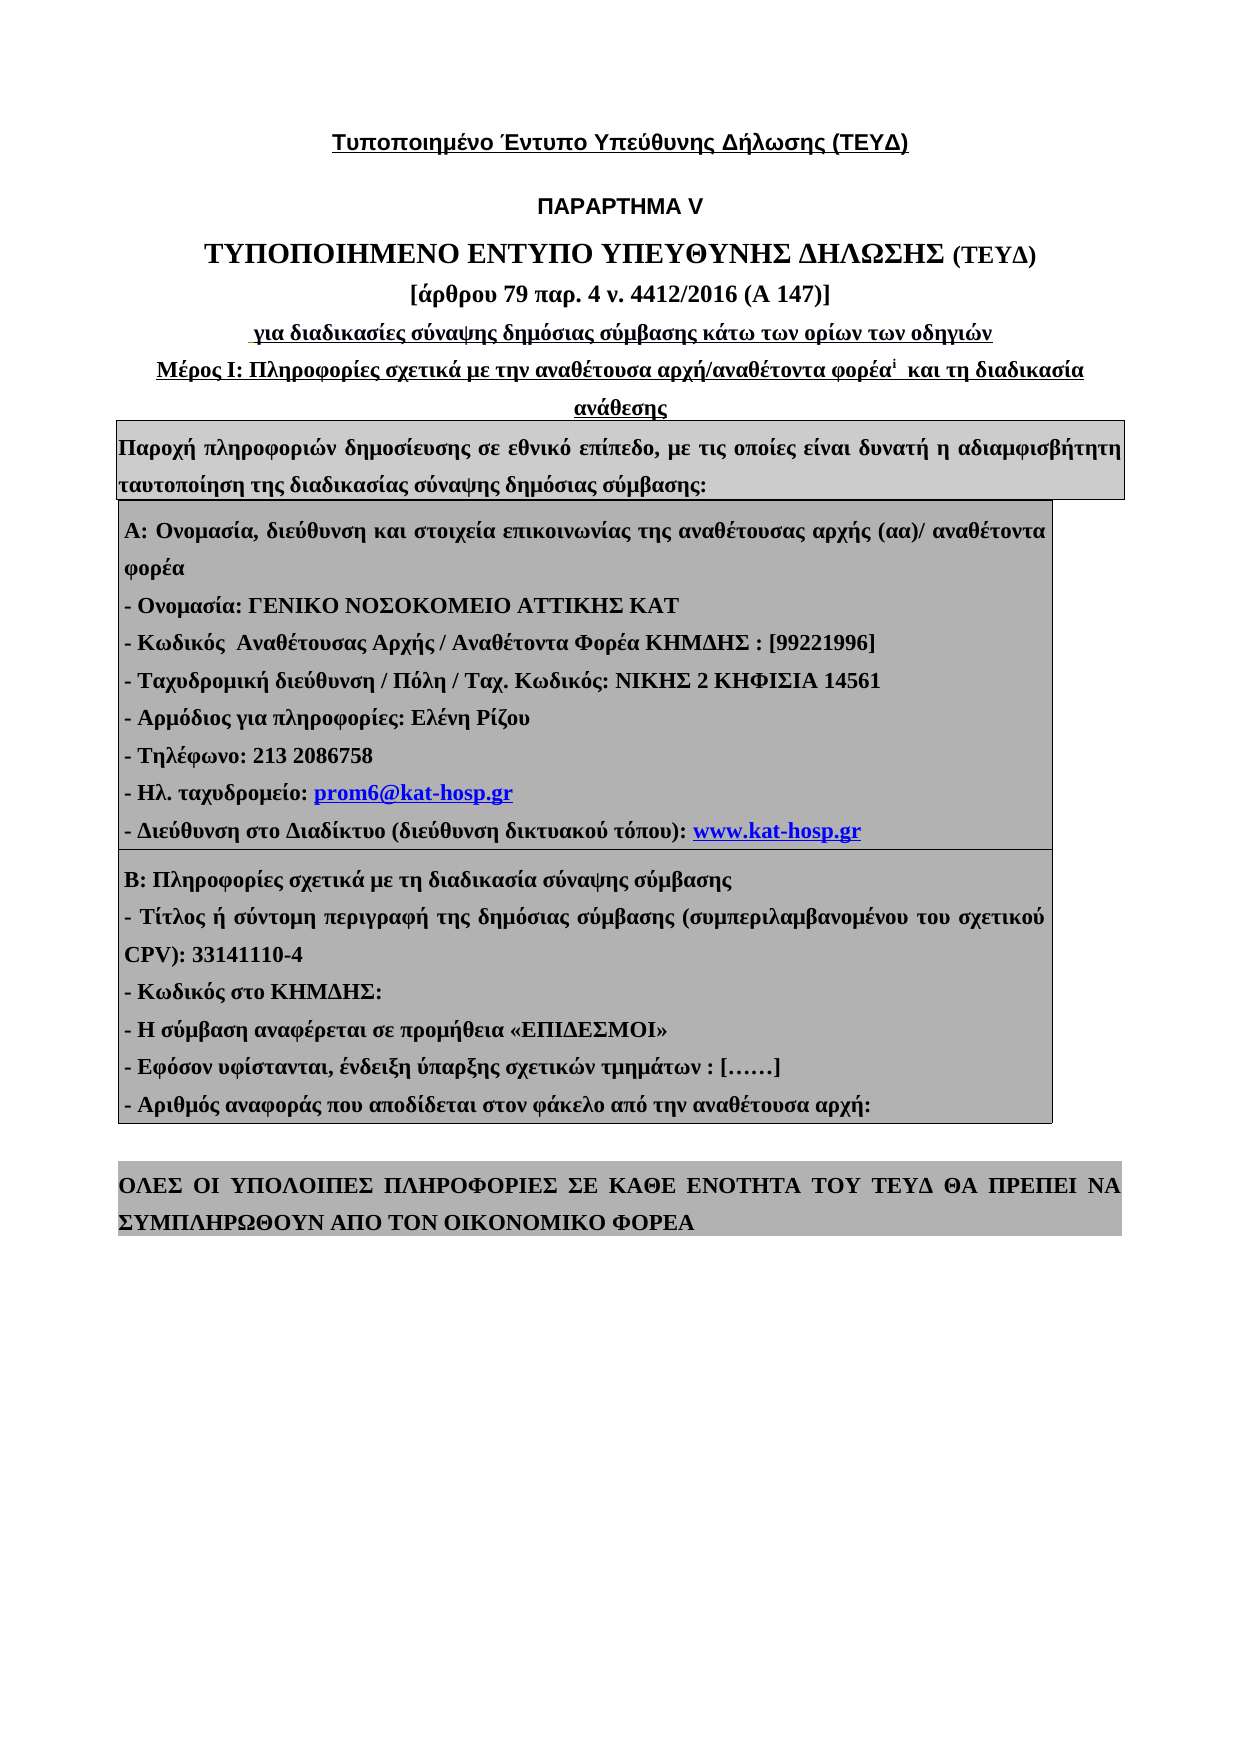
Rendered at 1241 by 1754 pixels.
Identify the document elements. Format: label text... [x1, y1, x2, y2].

text ΠΑΡΑΡΤΗΜΑ V [118, 193, 1122, 219]
text Μέρος Ι: Πληροφορίες σχετικά με την αναθέτουσα αρχή/αναθέτοντα φορέα και τη διαδικασία ανάθεσης [118, 345, 1122, 420]
table_header Α: Ονομασία, διεύθυνση και στοιχεία επικοινωνίας της αναθέτουσας αρχής (αα)/ αναθέτοντα φορέα - Ονομασία: ΓΕΝΙΚΟ ΝΟΣΟΚΟΜΕΙΟ ΑΤΤΙΚΗΣ ΚΑΤ - Κωδικός Αναθέτουσας Αρχής / Αναθέτοντα Φορέα ΚΗΜΔΗΣ : [99221996] - Ταχυδρομική διεύθυνση / Πόλη / Ταχ. Κωδικός: ΝΙΚΗΣ 2 ΚΗΦΙΣΙΑ 14561 - Αρμόδιος για πληροφορίες: Ελένη Ρίζου - Τηλέφωνο: 213 2086758 - Ηλ. ταχυδρομείο: prom6@kat-hosp.gr - Διεύθυνση στο Διαδίκτυο (διεύθυνση δικτυακού τόπου): www.kat-hosp.gr [119, 501, 1052, 849]
text Παροχή πληροφοριών δημοσίευσης σε εθνικό επίπεδο, με τις οποίες είναι δυνατή η αδιαμφισβήτητη ταυτοποίηση της διαδικασίας σύναψης δημόσιας σύμβασης: [117, 421, 1124, 499]
text ΟΛΕΣ ΟΙ ΥΠΟΛΟΙΠΕΣ ΠΛΗΡΟΦΟΡΙΕΣ ΣΕ ΚΑΘΕ ΕΝΟΤΗΤΑ ΤΟΥ ΤΕΥΔ ΘΑ ΠΡΕΠΕΙ ΝΑ ΣΥΜΠΛΗΡΩΘΟΥΝ ΑΠΟ ΤΟΝ ΟΙΚΟΝΟΜΙΚΟ ΦΟΡΕΑ [118, 1161, 1122, 1236]
text [άρθρου 79 παρ. 4 ν. 4412/2016 (Α 147)] [118, 270, 1122, 308]
text ΤΥΠΟΠΟΙΗΜΕΝΟ ΕΝΤΥΠΟ ΥΠΕΥΘΥΝΗΣ ΔΗΛΩΣΗΣ (TEΥΔ) [118, 233, 1122, 270]
subtitle Τυποποιημένο Έντυπο Υπεύθυνης Δήλωσης (ΤΕΥΔ) [118, 118, 1122, 156]
table_cell Β: Πληροφορίες σχετικά με τη διαδικασία σύναψης σύμβασης - Τίτλος ή σύντομη περιγραφή της δημόσιας σύμβασης (συμπεριλαμβανομένου του σχετικού CPV): 33141110-4 - Κωδικός στο ΚΗΜΔΗΣ: - Η σύμβαση αναφέρεται σε προμήθεια «ΕΠΙΔΕΣΜΟΙ» - Εφόσον υφίστανται, ένδειξη ύπαρξης σχετικών τμημάτων : [……] - Αριθμός αναφοράς που αποδίδεται στον φάκελο από την αναθέτουσα αρχή: [119, 850, 1052, 1123]
text για διαδικασίες σύναψης δημόσιας σύμβασης κάτω των ορίων των οδηγιών [118, 308, 1122, 345]
